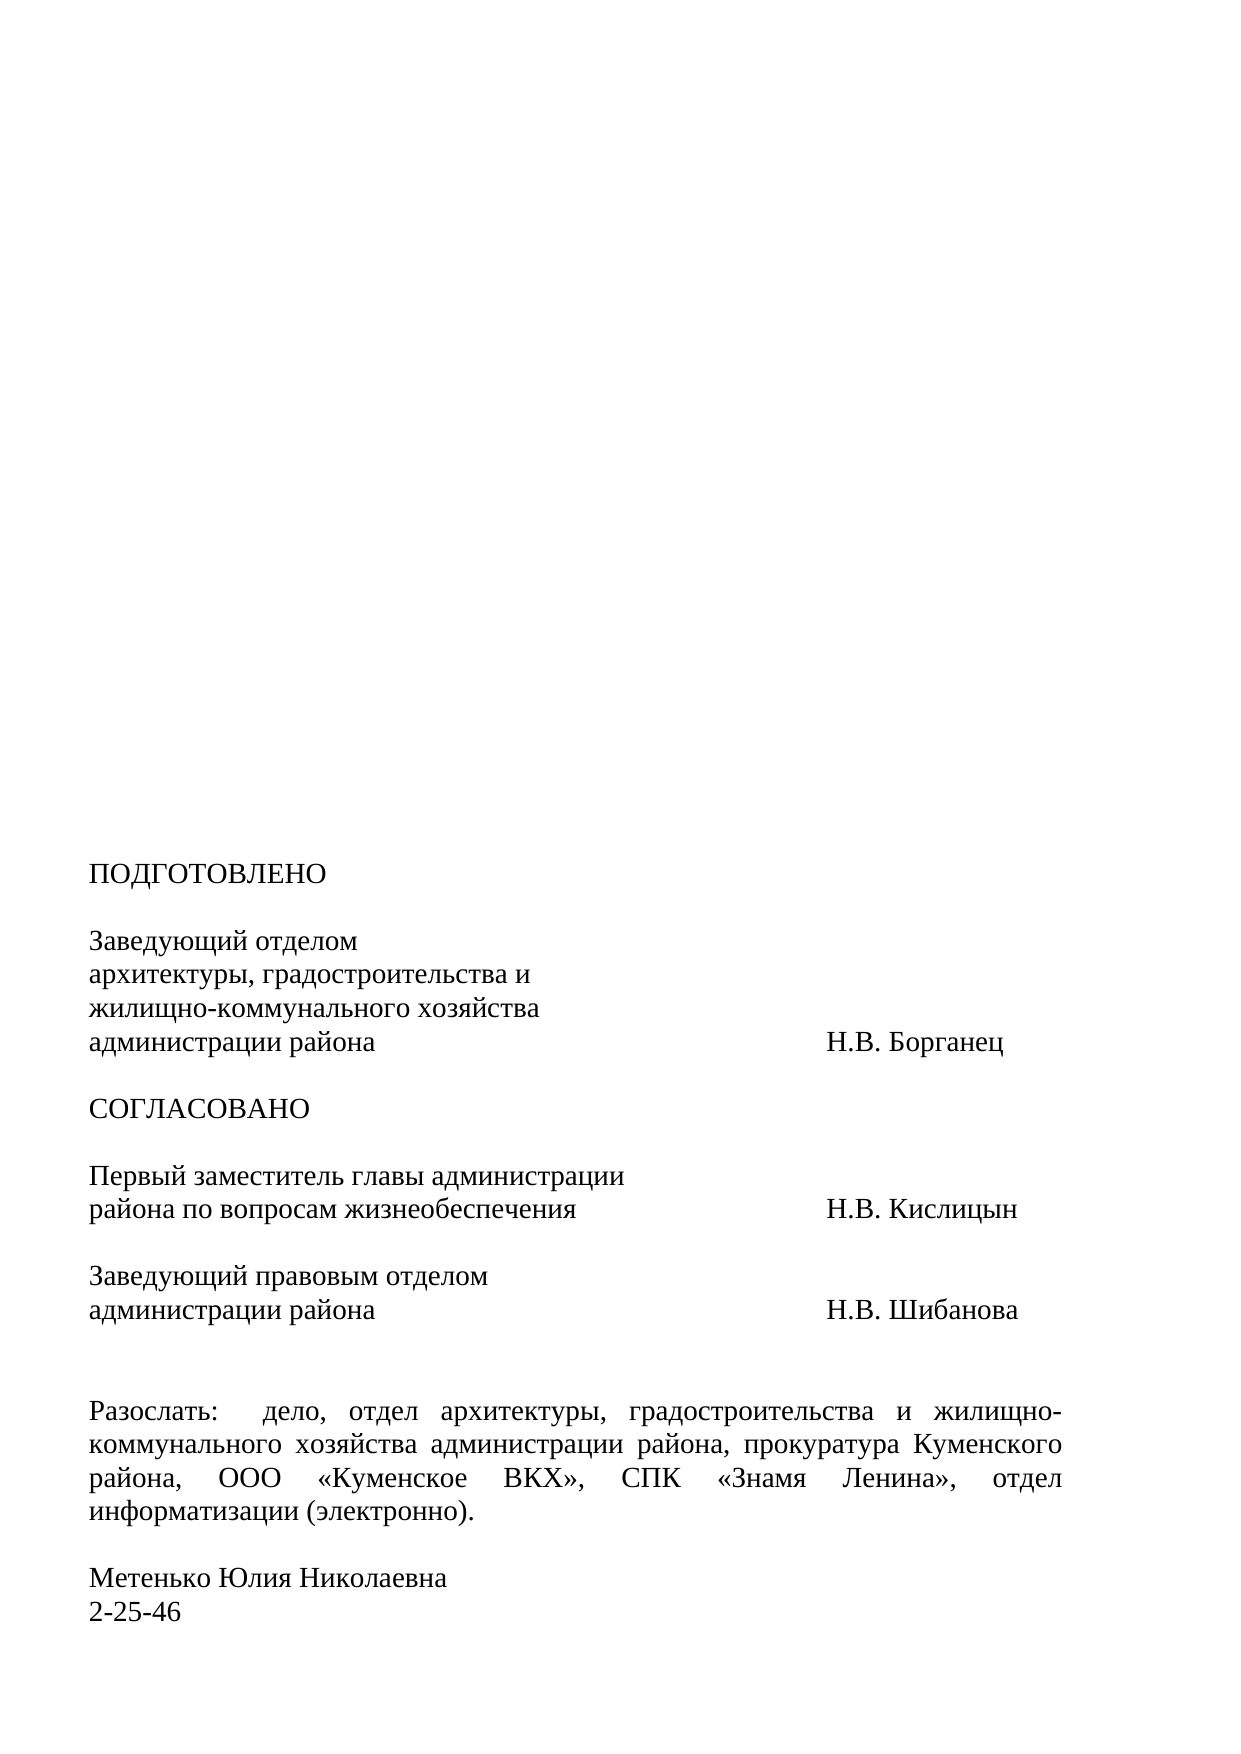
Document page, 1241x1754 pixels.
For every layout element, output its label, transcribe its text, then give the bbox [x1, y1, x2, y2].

text Первый заместитель главы администрации [89, 1158, 1063, 1191]
text района по вопросам жизнеобеспечения Н.В. Кислицын [89, 1191, 1063, 1225]
text Подготовлено [89, 856, 1063, 889]
text Заведующий отделом [89, 923, 1063, 957]
text СОГЛАСОВАНО [89, 1091, 1063, 1124]
text Метенько Юлия Николаевна [89, 1560, 1063, 1594]
text 2-25-46 [89, 1594, 1063, 1627]
text жилищно-коммунального хозяйства [89, 990, 1063, 1024]
text архитектуры, градостроительства и [89, 957, 1063, 990]
text администрации района Н.В. Борганец [89, 1024, 1063, 1057]
text Разослать: дело, отдел архитектуры, градостроительства и жилищно-коммунального хозяйства администрации района, прокуратура Куменского района, ООО «Куменское ВКХ», СПК «Знамя Ленина», отдел информатизации (электронно). [89, 1393, 1063, 1527]
text Заведующий правовым отделом [89, 1258, 1063, 1292]
text администрации района Н.В. Шибанова [89, 1292, 1063, 1326]
